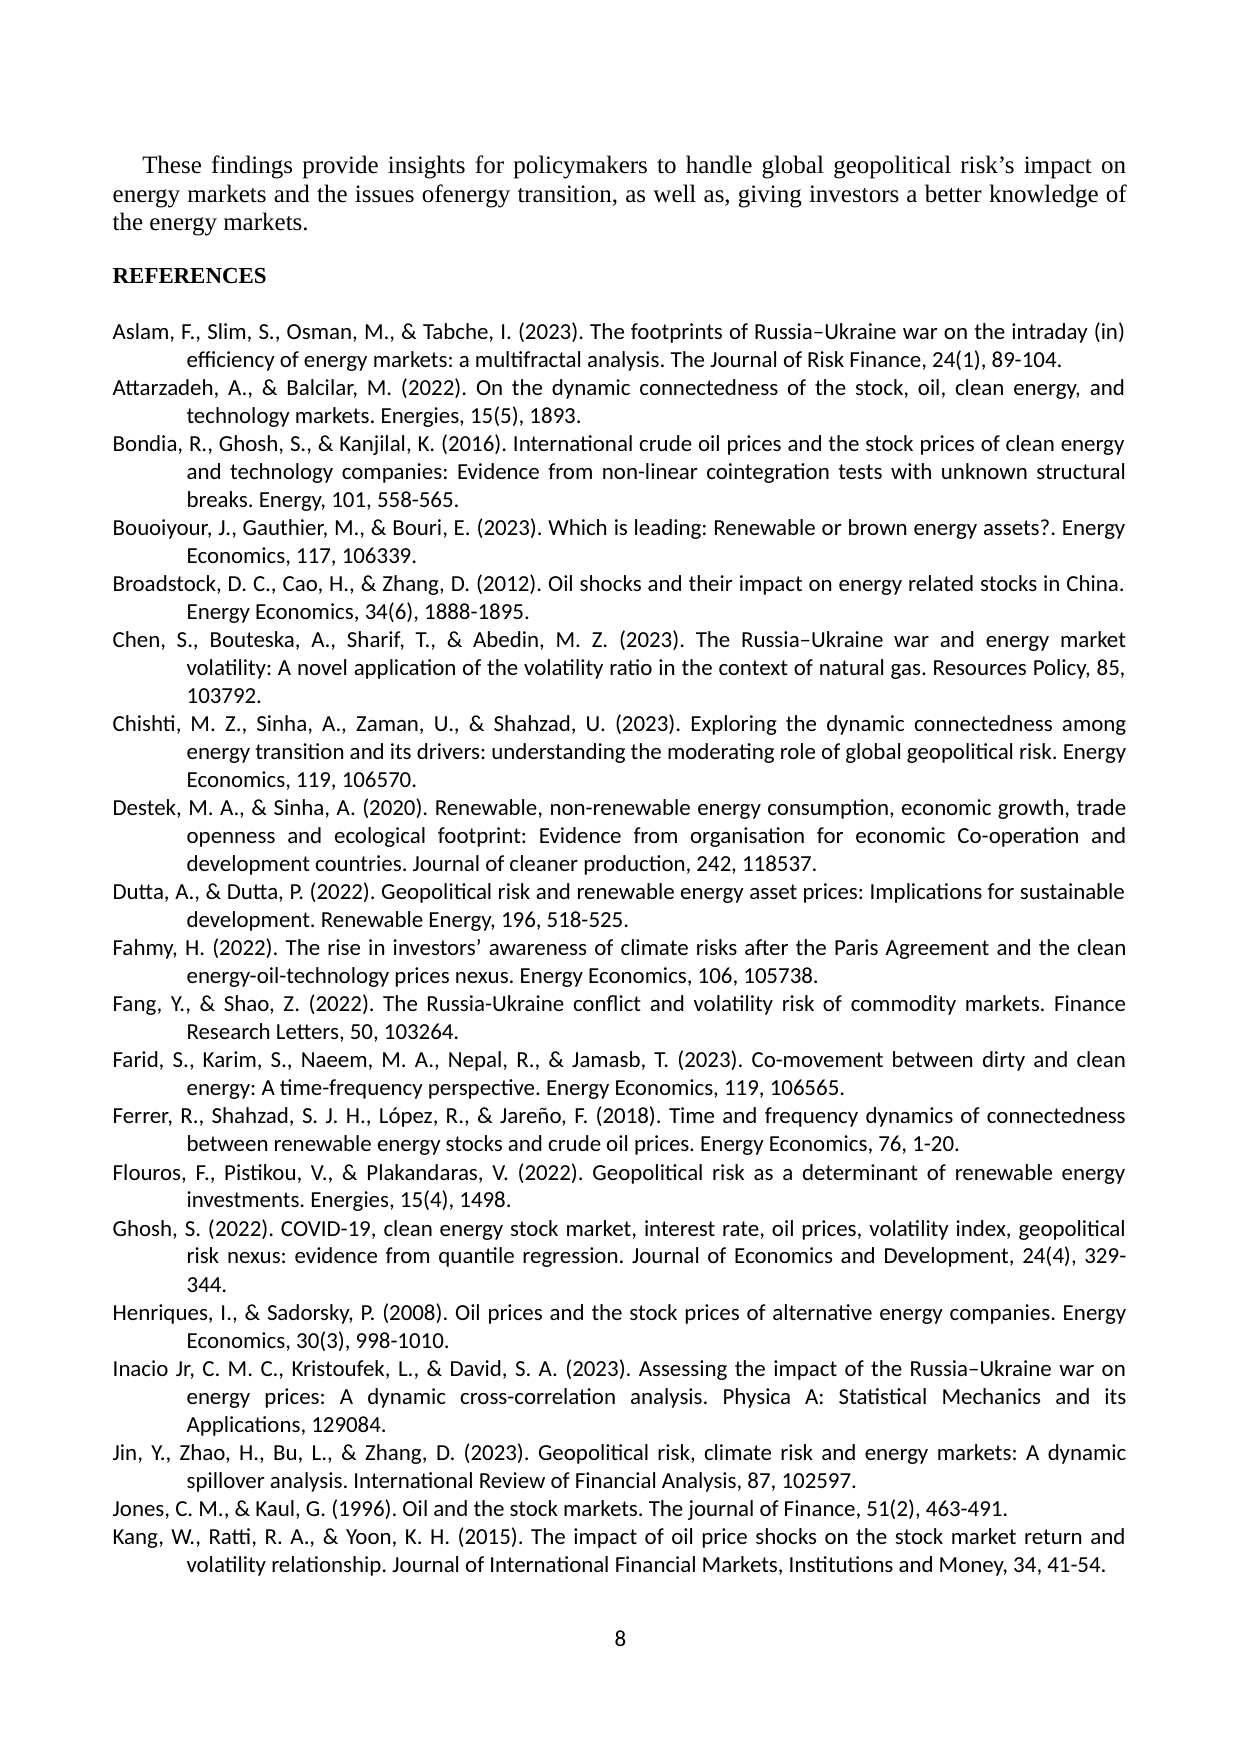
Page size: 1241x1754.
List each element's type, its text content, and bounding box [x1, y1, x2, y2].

text Farid, S., Karim, S., Naeem, M. A., Nepal, R., & Jamasb, T. (2023). Co-movement between dirty and clean energy: A time-frequency perspective. Energy Economics, 119, 106565. [112, 1046, 1128, 1102]
text These findings provide insights for policymakers to handle global geopolitical risk’s impact on energy markets and the issues ofenergy transition, as well as, giving investors a better knowledge of the energy markets. [112, 150, 1128, 236]
text Bondia, R., Ghosh, S., & Kanjilal, K. (2016). International crude oil prices and the stock prices of clean energy and technology companies: Evidence from non-linear cointegration tests with unknown structural breaks. Energy, 101, 558-565. [112, 429, 1128, 513]
text Fahmy, H. (2022). The rise in investors’ awareness of climate risks after the Paris Agreement and the clean energy-oil-technology prices nexus. Energy Economics, 106, 105738. [112, 933, 1128, 989]
text Jin, Y., Zhao, H., Bu, L., & Zhang, D. (2023). Geopolitical risk, climate risk and energy markets: A dynamic spillover analysis. International Review of Financial Analysis, 87, 102597. [112, 1438, 1128, 1494]
text Kang, W., Ratti, R. A., & Yoon, K. H. (2015). The impact of oil price shocks on the stock market return and volatility relationship. Journal of International Financial Markets, Institutions and Money, 34, 41-54. [112, 1522, 1128, 1578]
text Aslam, F., Slim, S., Osman, M., & Tabche, I. (2023). The footprints of Russia–Ukraine war on the intraday (in) efficiency of energy markets: a multifractal analysis. The Journal of Risk Finance, 24(1), 89-104. [112, 317, 1128, 373]
text Attarzadeh, A., & Balcilar, M. (2022). On the dynamic connectedness of the stock, oil, clean energy, and technology markets. Energies, 15(5), 1893. [112, 373, 1128, 429]
text Broadstock, D. C., Cao, H., & Zhang, D. (2012). Oil shocks and their impact on energy related stocks in China. Energy Economics, 34(6), 1888-1895. [112, 569, 1128, 625]
text Chen, S., Bouteska, A., Sharif, T., & Abedin, M. Z. (2023). The Russia–Ukraine war and energy market volatility: A novel application of the volatility ratio in the context of natural gas. Resources Policy, 85, 103792. [112, 625, 1128, 709]
text Inacio Jr, C. M. C., Kristoufek, L., & David, S. A. (2023). Assessing the impact of the Russia–Ukraine war on energy prices: A dynamic cross-correlation analysis. Physica A: Statistical Mechanics and its Applications, 129084. [112, 1354, 1128, 1438]
text Jones, C. M., & Kaul, G. (1996). Oil and the stock markets. The journal of Finance, 51(2), 463-491. [112, 1494, 1128, 1522]
text Destek, M. A., & Sinha, A. (2020). Renewable, non-renewable energy consumption, economic growth, trade openness and ecological footprint: Evidence from organisation for economic Co-operation and development countries. Journal of cleaner production, 242, 118537. [112, 793, 1128, 877]
text Chishti, M. Z., Sinha, A., Zaman, U., & Shahzad, U. (2023). Exploring the dynamic connectedness among energy transition and its drivers: understanding the moderating role of global geopolitical risk. Energy Economics, 119, 106570. [112, 709, 1128, 793]
text Ghosh, S. (2022). COVID-19, clean energy stock market, interest rate, oil prices, volatility index, geopolitical risk nexus: evidence from quantile regression. Journal of Economics and Development, 24(4), 329-344. [112, 1214, 1128, 1298]
text Bouoiyour, J., Gauthier, M., & Bouri, E. (2023). Which is leading: Renewable or brown energy assets?. Energy Economics, 117, 106339. [112, 513, 1128, 569]
text Henriques, I., & Sadorsky, P. (2008). Oil prices and the stock prices of alternative energy companies. Energy Economics, 30(3), 998-1010. [112, 1298, 1128, 1354]
text Dutta, A., & Dutta, P. (2022). Geopolitical risk and renewable energy asset prices: Implications for sustainable development. Renewable Energy, 196, 518-525. [112, 877, 1128, 933]
text Fang, Y., & Shao, Z. (2022). The Russia-Ukraine conflict and volatility risk of commodity markets. Finance Research Letters, 50, 103264. [112, 989, 1128, 1046]
text REFERENCES [112, 263, 1128, 289]
text Flouros, F., Pistikou, V., & Plakandaras, V. (2022). Geopolitical risk as a determinant of renewable energy investments. Energies, 15(4), 1498. [112, 1158, 1128, 1214]
text Ferrer, R., Shahzad, S. J. H., López, R., & Jareño, F. (2018). Time and frequency dynamics of connectedness between renewable energy stocks and crude oil prices. Energy Economics, 76, 1-20. [112, 1102, 1128, 1158]
